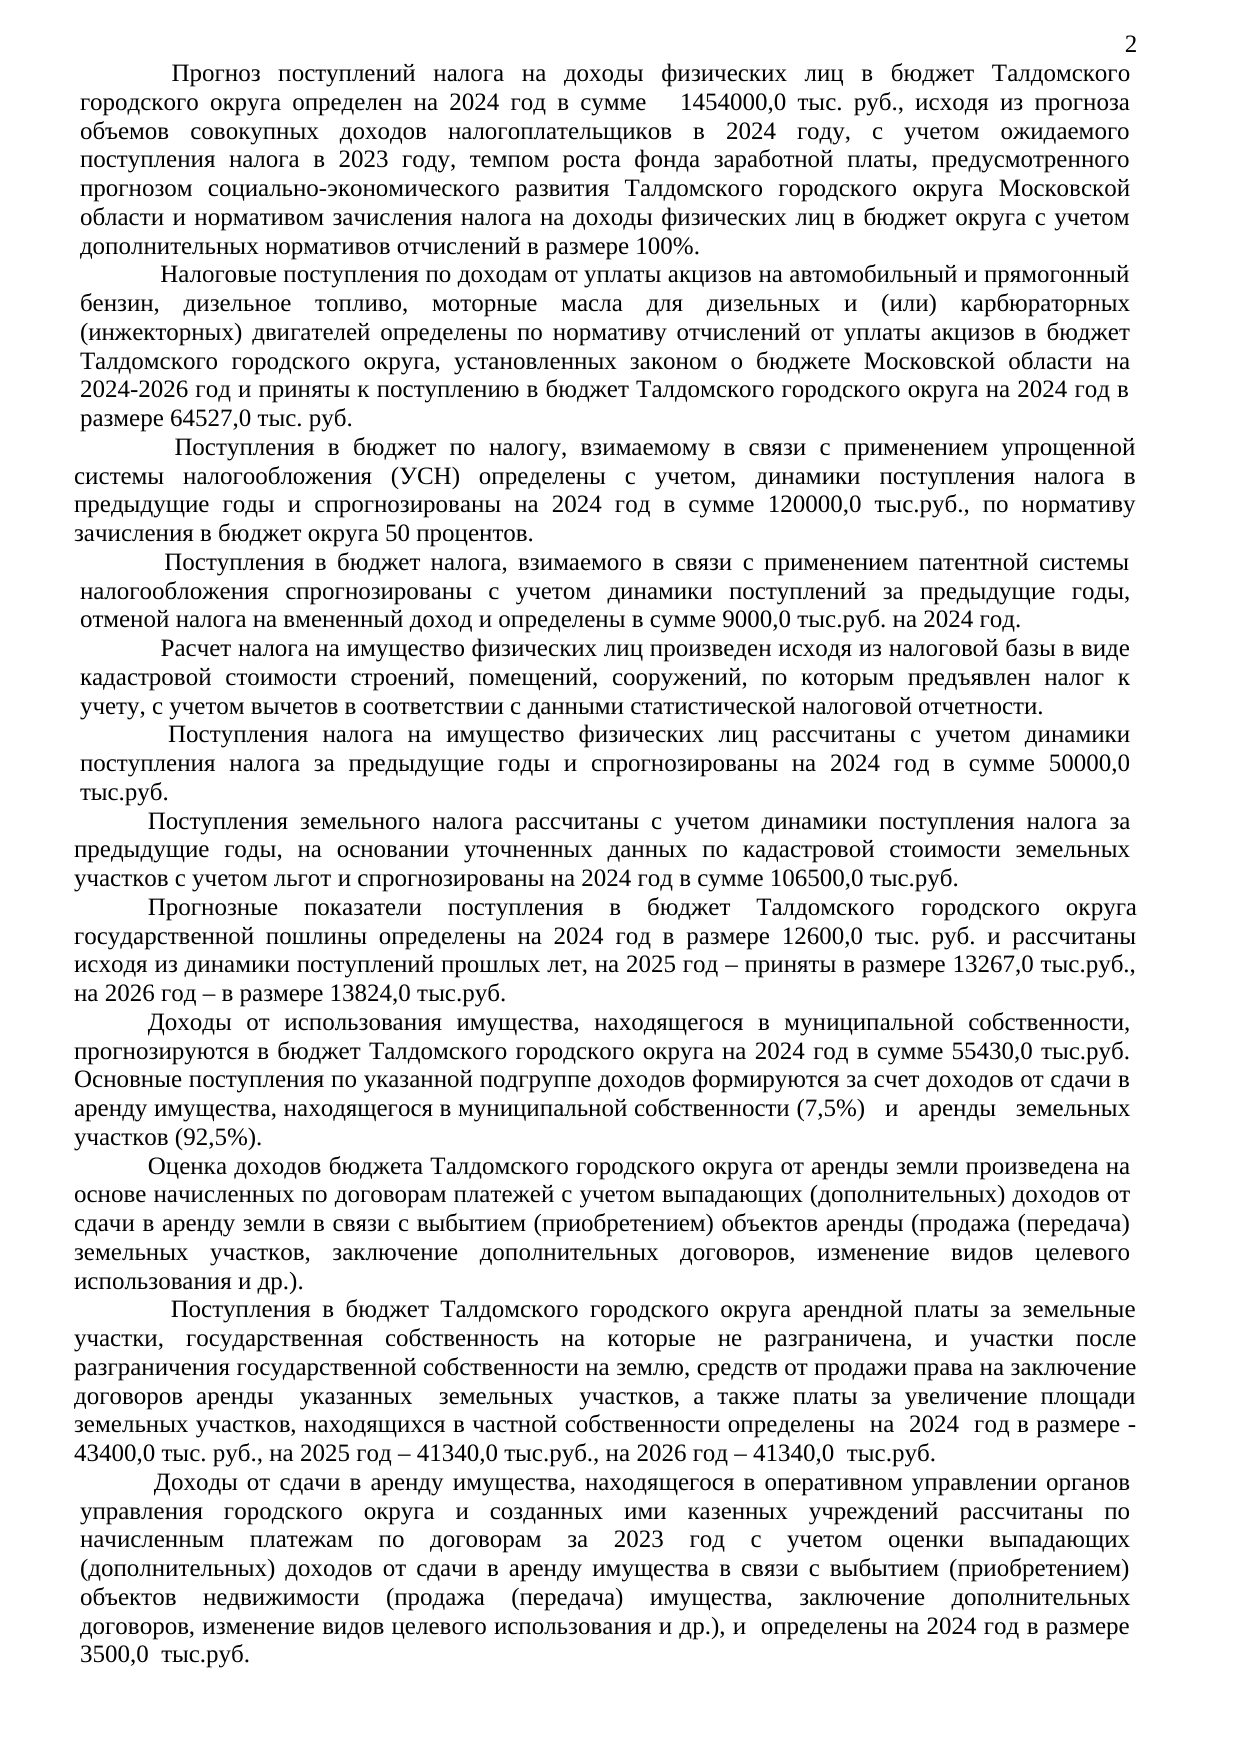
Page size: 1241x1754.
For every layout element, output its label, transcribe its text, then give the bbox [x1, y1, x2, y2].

text Поступления в бюджет по налогу, взимаемому в связи с применением упрощенной системы налогообложения (УСН) определены с учетом, динамики поступления налога в предыдущие годы и спрогнозированы на 2024 год в сумме 120000,0 тыс.руб., по нормативу зачисления в бюджет округа 50 процентов. [74, 432, 1137, 547]
text Прогнозные показатели поступления в бюджет Талдомского городского округа государственной пошлины определены на 2024 год в размере 12600,0 тыс. руб. и рассчитаны исходя из динамики поступлений прошлых лет, на 2025 год – приняты в размере 13267,0 тыс.руб., на 2026 год – в размере 13824,0 тыс.руб. [74, 892, 1137, 1007]
text Поступления налога на имущество физических лиц рассчитаны с учетом динамики поступления налога за предыдущие годы и спрогнозированы на 2024 год в сумме 50000,0 тыс.руб. [80, 719, 1131, 806]
text Поступления земельного налога рассчитаны с учетом динамики поступления налога за предыдущие годы, на основании уточненных данных по кадастровой стоимости земельных участков с учетом льгот и спрогнозированы на 2024 год в сумме 106500,0 тыс.руб. [74, 806, 1131, 892]
text Доходы от использования имущества, находящегося в муниципальной собственности, прогнозируются в бюджет Талдомского городского округа на 2024 год в сумме 55430,0 тыс.руб. Основные поступления по указанной подгруппе доходов формируются за счет доходов от сдачи в аренду имущества, находящегося в муниципальной собственности (7,5%) и аренды земельных участков (92,5%). [74, 1007, 1131, 1151]
text Оценка доходов бюджета Талдомского городского округа от аренды земли произведена на основе начисленных по договорам платежей с учетом выпадающих (дополнительных) доходов от сдачи в аренду земли в связи с выбытием (приобретением) объектов аренды (продажа (передача) земельных участков, заключение дополнительных договоров, изменение видов целевого использования и др.). [74, 1151, 1131, 1294]
text Прогноз поступлений налога на доходы физических лиц в бюджет Талдомского городского округа определен на 2024 год в сумме 1454000,0 тыс. руб., исходя из прогноза объемов совокупных доходов налогоплательщиков в 2024 году, с учетом ожидаемого поступления налога в 2023 году, темпом роста фонда заработной платы, предусмотренного прогнозом социально-экономического развития Талдомского городского округа Московской области и нормативом зачисления налога на доходы физических лиц в бюджет округа с учетом дополнительных нормативов отчислений в размере 100%. [80, 58, 1131, 259]
text Поступления в бюджет налога, взимаемого в связи с применением патентной системы налогообложения спрогнозированы с учетом динамики поступлений за предыдущие годы, отменой налога на вмененный доход и определены в сумме 9000,0 тыс.руб. на 2024 год. [80, 547, 1131, 633]
text Расчет налога на имущество физических лиц произведен исходя из налоговой базы в виде кадастровой стоимости строений, помещений, сооружений, по которым предъявлен налог к учету, с учетом вычетов в соответствии с данными статистической налоговой отчетности. [80, 633, 1131, 719]
text Налоговые поступления по доходам от уплаты акцизов на автомобильный и прямогонный бензин, дизельное топливо, моторные масла для дизельных и (или) карбюраторных (инжекторных) двигателей определены по нормативу отчислений от уплаты акцизов в бюджет Талдомского городского округа, установленных законом о бюджете Московской области на 2024-2026 год и приняты к поступлению в бюджет Талдомского городского округа на 2024 год в размере 64527,0 тыс. руб. [80, 259, 1131, 432]
text Поступления в бюджет Талдомского городского округа арендной платы за земельные участки, государственная собственность на которые не разграничена, и участки после разграничения государственной собственности на землю, средств от продажи права на заключение договоров аренды указанных земельных участков, а также платы за увеличение площади земельных участков, находящихся в частной собственности определены на 2024 год в размере -43400,0 тыс. руб., на 2025 год – 41340,0 тыс.руб., на 2026 год – 41340,0 тыс.руб. [74, 1294, 1137, 1467]
text Доходы от сдачи в аренду имущества, находящегося в оперативном управлении органов управления городского округа и созданных ими казенных учреждений рассчитаны по начисленным платежам по договорам за 2023 год с учетом оценки выпадающих (дополнительных) доходов от сдачи в аренду имущества в связи с выбытием (приобретением) объектов недвижимости (продажа (передача) имущества, заключение дополнительных договоров, изменение видов целевого использования и др.), и определены на 2024 год в размере 3500,0 тыс.руб. [80, 1467, 1131, 1668]
